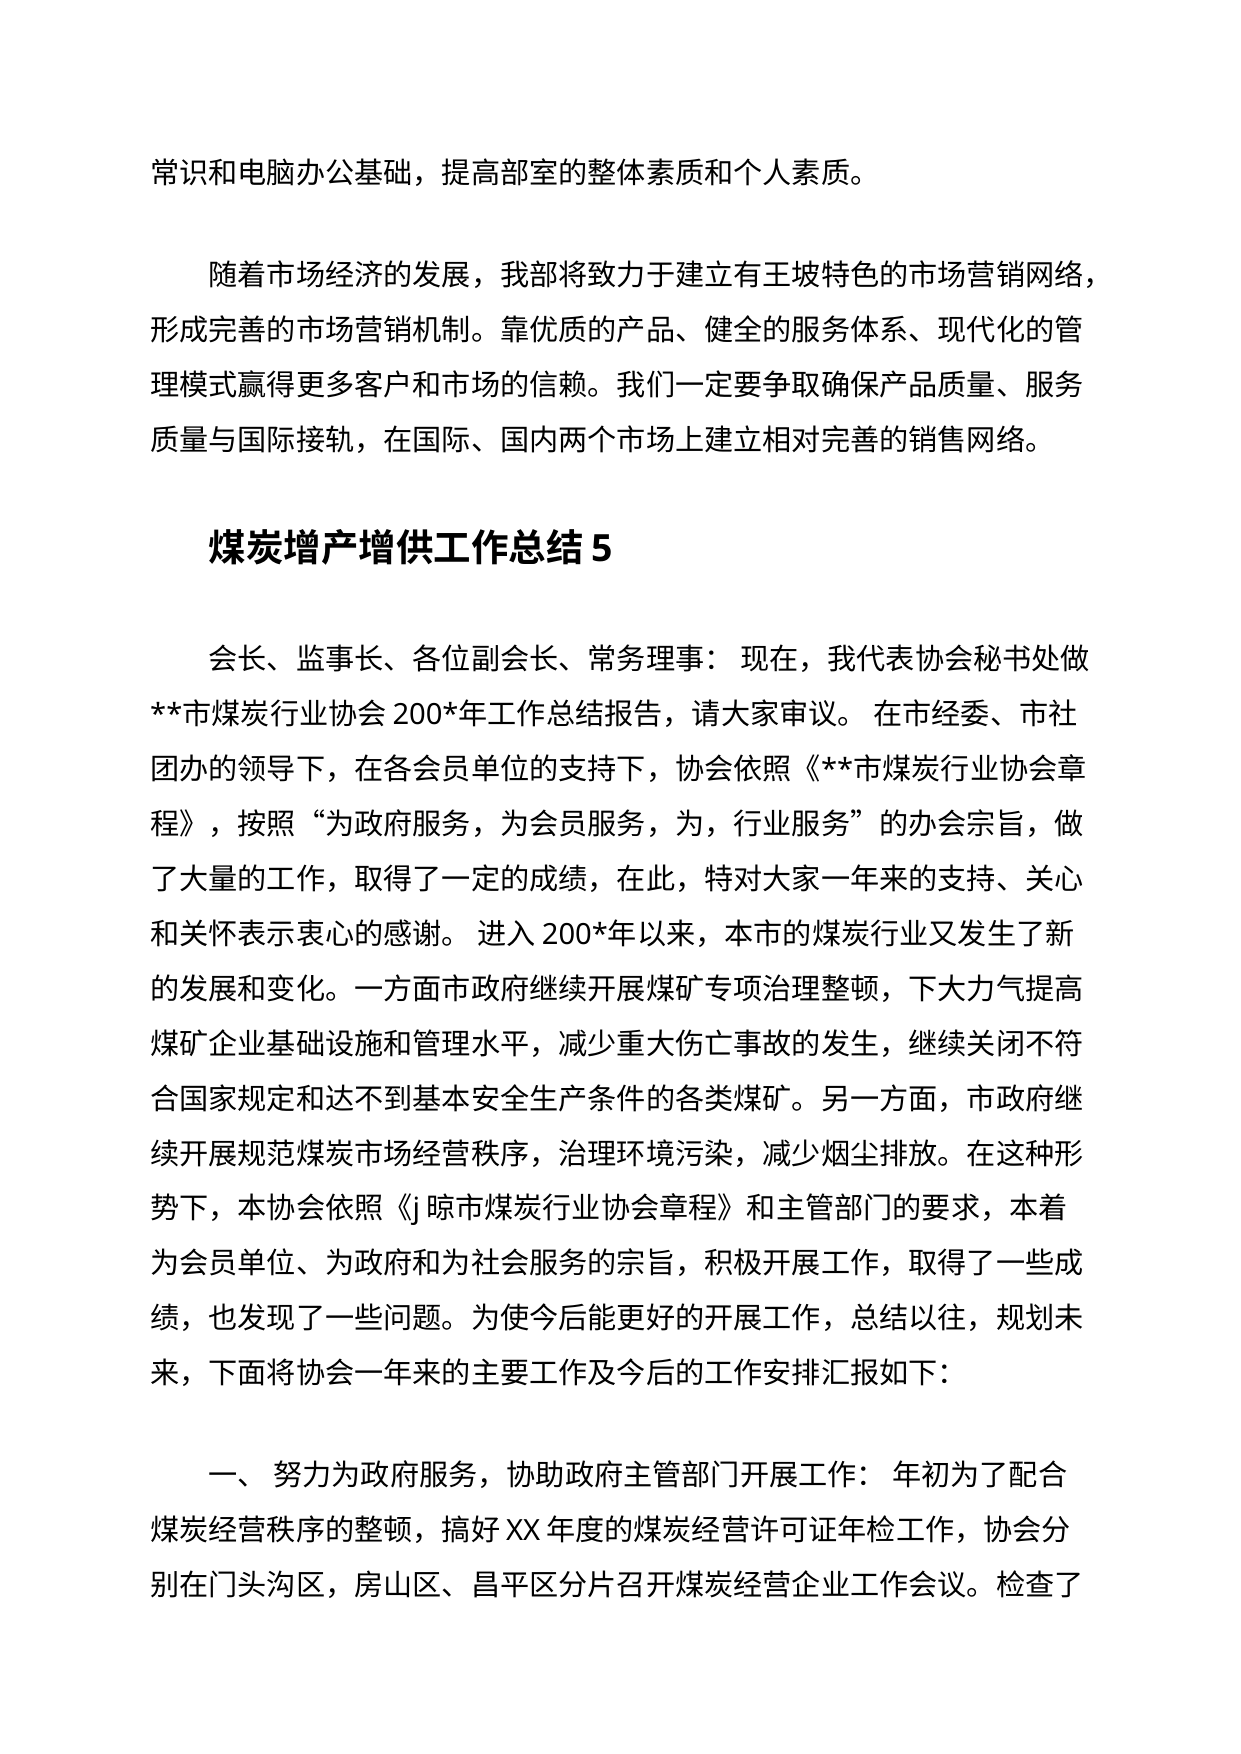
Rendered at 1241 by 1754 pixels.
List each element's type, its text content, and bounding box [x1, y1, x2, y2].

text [150, 150, 1090, 192]
text 会长、监事长、各位副会长、常务理事： 现在，我代表协会秘书处做**市煤炭行业协会200*年工作总结报告，请大家审议。 在市经委、市社团办的领导下，在各会员单位的支持下，协会依照《**市煤炭行业协会章程》，按照“为政府服务，为会员服务，为，行业服务”的办会宗旨，做了大量的工作，取得了一定的成绩，在此，特对大家一年来的支持、关心和关怀表示衷心的感谢。 进入200*年以来，本市的煤炭行业又发生了新的发展和变化。一方面市政府继续开展煤矿专项治理整顿，下大力气提高煤矿企业基础设施和管理水平，减少重大伤亡事故的发生，继续关闭不符合国家规定和达不到基本安全生产条件的各类煤矿。另一方面，市政府继续开展规范煤炭市场经营秩序，治理环境污染，减少烟尘排放。在这种形势下，本协会依照《j晾市煤炭行业协会章程》和主管部门的要求，本着为会员单位、为政府和为社会服务的宗旨，积极开展工作，取得了一些成绩，也发现了一些问题。为使今后能更好的开展工作，总结以往，规划未来，下面将协会一年来的主要工作及今后的工作安排汇报如下： [150, 636, 1090, 1392]
text 随着市场经济的发展，我部将致力于建立有王坡特色的市场营销网络，形成完善的市场营销机制。靠优质的产品、健全的服务体系、现代化的管理模式赢得更多客户和市场的信赖。我们一定要争取确保产品质量、服务质量与国际接轨，在国际、国内两个市场上建立相对完善的销售网络。 [150, 252, 1090, 459]
text 煤炭增产增供工作总结5 [150, 518, 1090, 573]
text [150, 1452, 1090, 1604]
